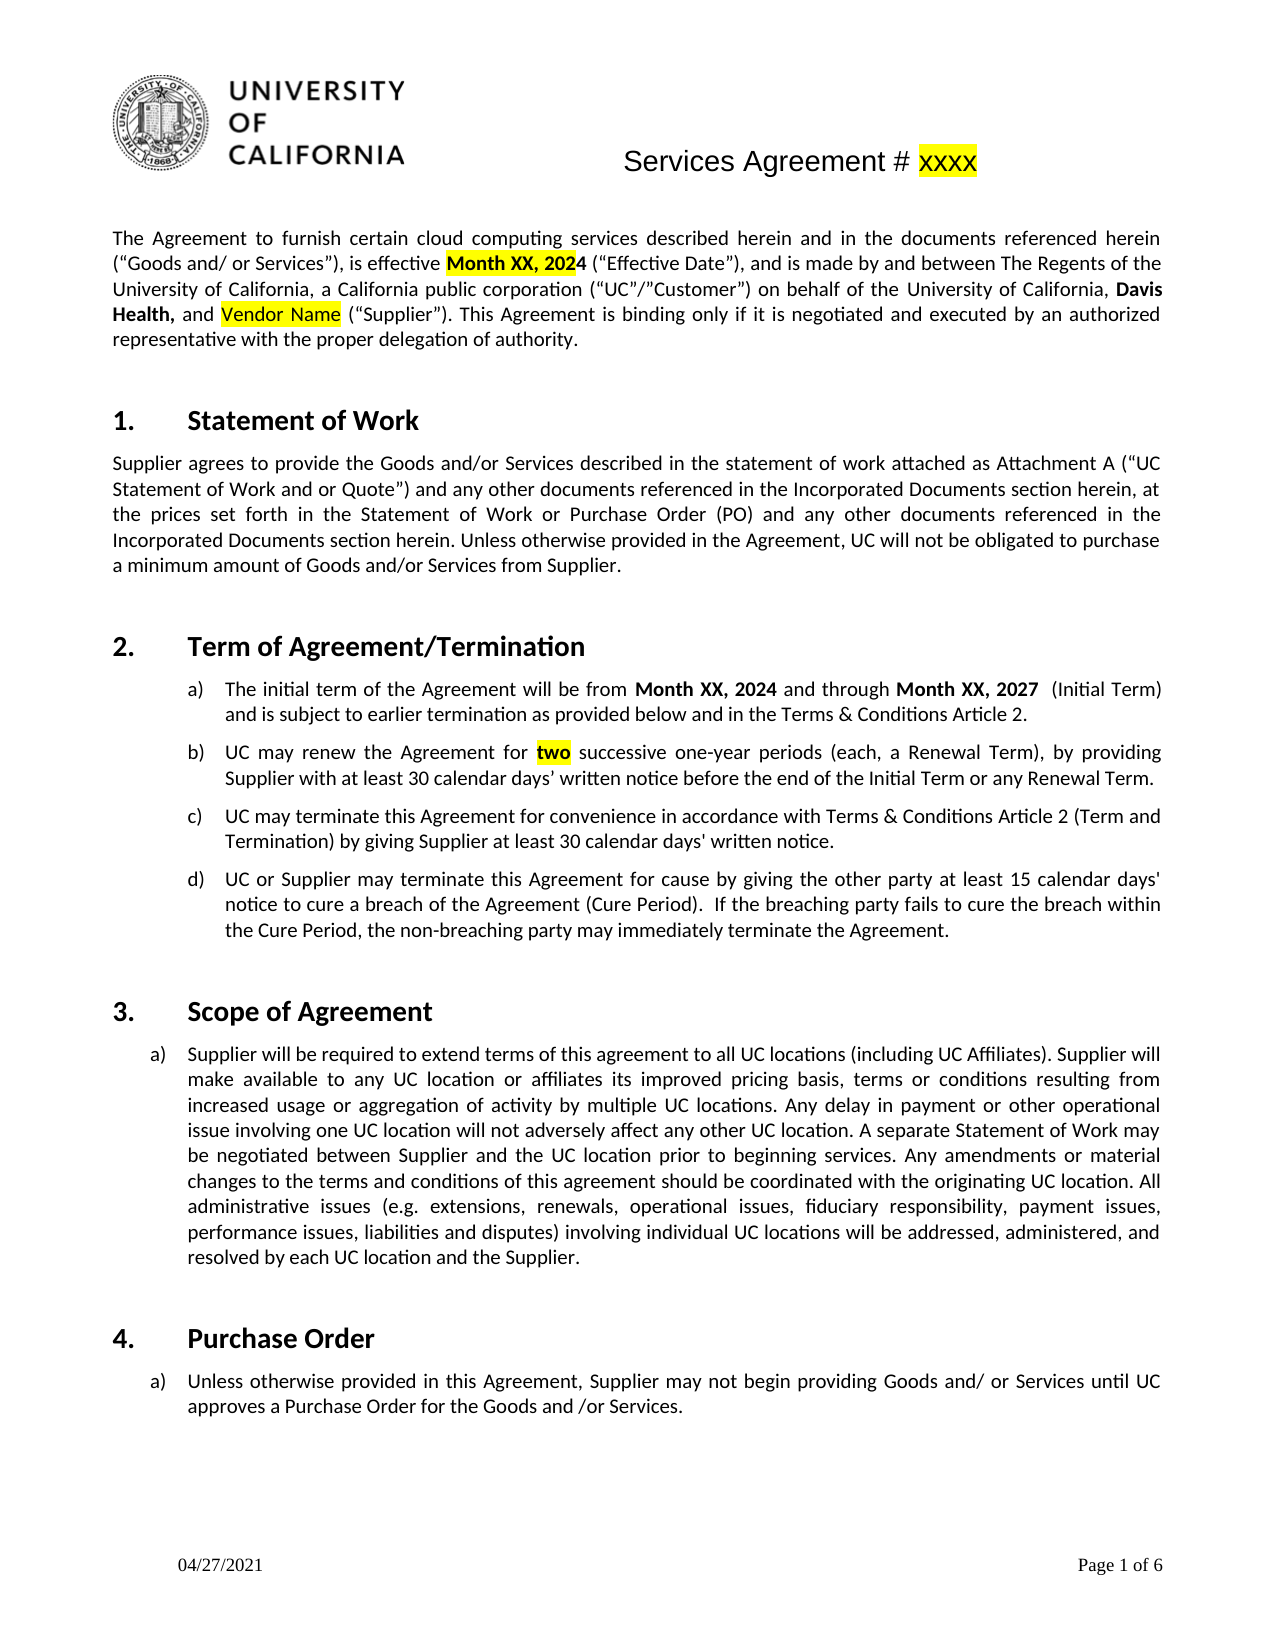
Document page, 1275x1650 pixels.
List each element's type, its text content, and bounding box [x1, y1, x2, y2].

list The initial term of the Agreement will be from Month XX, 2024 and through Month XX, 2027 (Initial Term) and is subject to earlier termination as provided below and in the Terms & Conditions Article 2. [187, 676, 1162, 727]
list UC may renew the Agreement for two successive one-year periods (each, a Renewal Term), by providing Supplier with at least 30 calendar days’ written notice before the end of the Initial Term or any Renewal Term. [187, 739, 1162, 790]
list Supplier will be required to extend terms of this agreement to all UC locations (including UC Affiliates). Supplier will make available to any UC location or affiliates its improved pricing basis, terms or conditions resulting from increased usage or aggregation of activity by multiple UC locations. Any delay in payment or other operational issue involving one UC location will not adversely affect any other UC location. A separate Statement of Work may be negotiated between Supplier and the UC location prior to beginning services. Any amendments or material changes to the terms and conditions of this agreement should be coordinated with the originating UC location. All administrative issues (e.g. extensions, renewals, operational issues, fiduciary responsibility, payment issues, performance issues, liabilities and disputes) involving individual UC locations will be addressed, administered, and resolved by each UC location and the Supplier. [150, 1041, 1162, 1270]
list Purchase Order [112, 1320, 1162, 1356]
list Term of Agreement/Termination [112, 628, 1162, 664]
list UC may terminate this Agreement for convenience in accordance with Terms & Conditions Article 2 (Term and Termination) by giving Supplier at least 30 calendar days' written notice. [187, 803, 1162, 854]
list UC or Supplier may terminate this Agreement for cause by giving the other party at least 15 calendar days' notice to cure a breach of the Agreement (Cure Period). If the breaching party fails to cure the breach within the Cure Period, the non-breaching party may immediately terminate the Agreement. [187, 866, 1162, 942]
picture [112, 75, 405, 171]
list Scope of Agreement [112, 993, 1162, 1028]
list Unless otherwise provided in this Agreement, Supplier may not begin providing Goods and/ or Services until UC approves a Purchase Order for the Goods and /or Services. [150, 1368, 1162, 1419]
text 1. Statement of Work [112, 402, 1162, 438]
text Supplier agrees to provide the Goods and/or Services described in the statement of work attached as Attachment A (“UC Statement of Work and or Quote”) and any other documents referenced in the Incorporated Documents section herein, at the prices set forth in the Statement of Work or Purchase Order (PO) and any other documents referenced in the Incorporated Documents section herein. Unless otherwise provided in the Agreement, UC will not be obligated to purchase a minimum amount of Goods and/or Services from Supplier. [112, 451, 1162, 578]
text The Agreement to furnish certain cloud computing services described herein and in the documents referenced herein (“Goods and/ or Services”), is effective Month XX, 2024 (“Effective Date”), and is made by and between The Regents of the University of California, a California public corporation (“UC”/”Customer”) on behalf of the University of California, Davis Health, and Vendor Name (“Supplier”). This Agreement is binding only if it is negotiated and executed by an authorized representative with the proper delegation of authority. [112, 225, 1162, 352]
